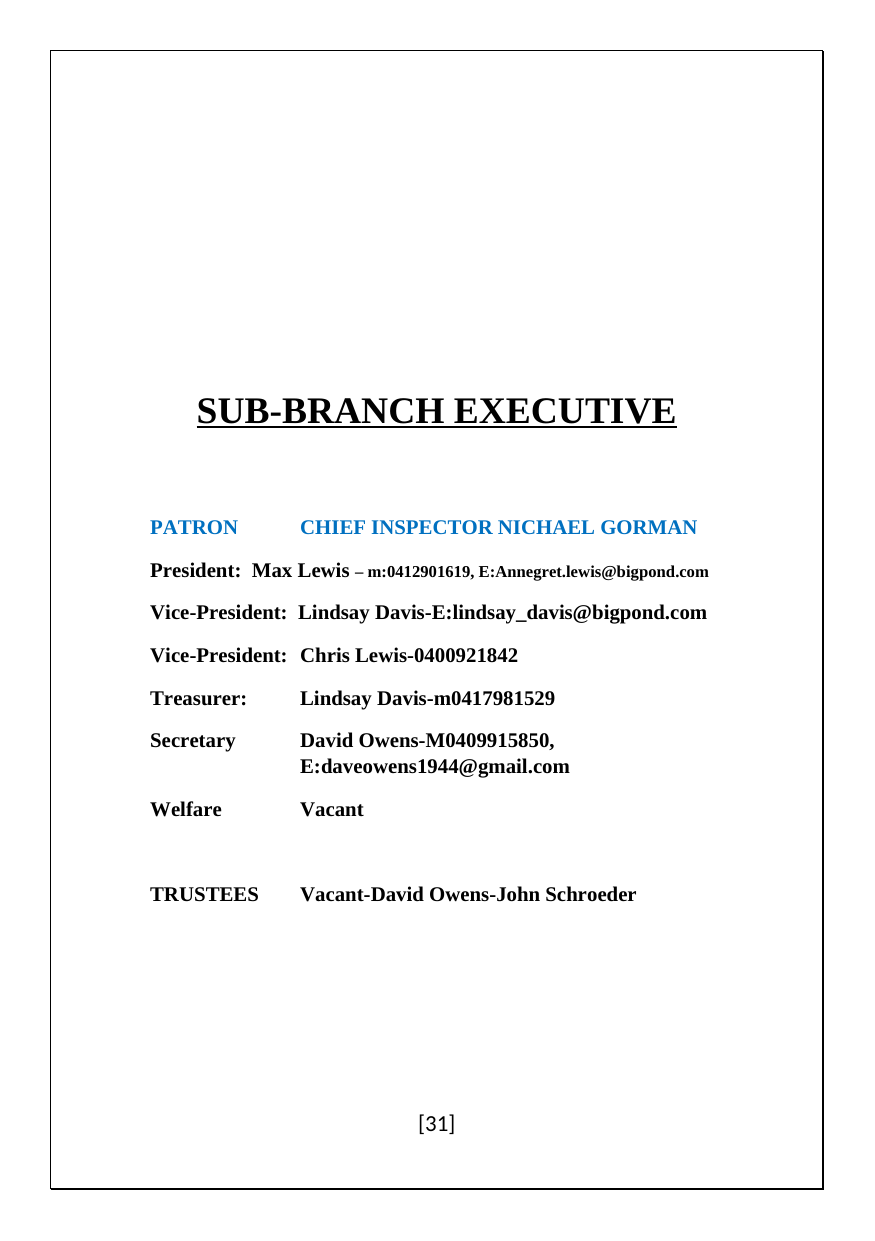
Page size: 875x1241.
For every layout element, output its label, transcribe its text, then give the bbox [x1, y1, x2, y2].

text Welfare Vacant [150, 797, 723, 821]
text PATRON CHIEF INSPECTOR NICHAEL GORMAN [150, 515, 723, 539]
text Vice-President: Lindsay Davis-E:lindsay_davis@bigpond.com [150, 600, 723, 624]
text Vice-President: Chris Lewis-0400921842 [150, 643, 723, 667]
text President: Max Lewis – m:0412901619, E:Annegret.lewis@bigpond.com [150, 558, 723, 582]
text SUB-BRANCH EXECUTIVE [150, 388, 723, 432]
text Treasurer: Lindsay Davis-m0417981529 [150, 685, 723, 709]
text Secretary David Owens-M0409915850, E:daveowens1944@gmail.com [150, 728, 723, 778]
text TRUSTEES Vacant-David Owens-John Schroeder [150, 882, 723, 906]
